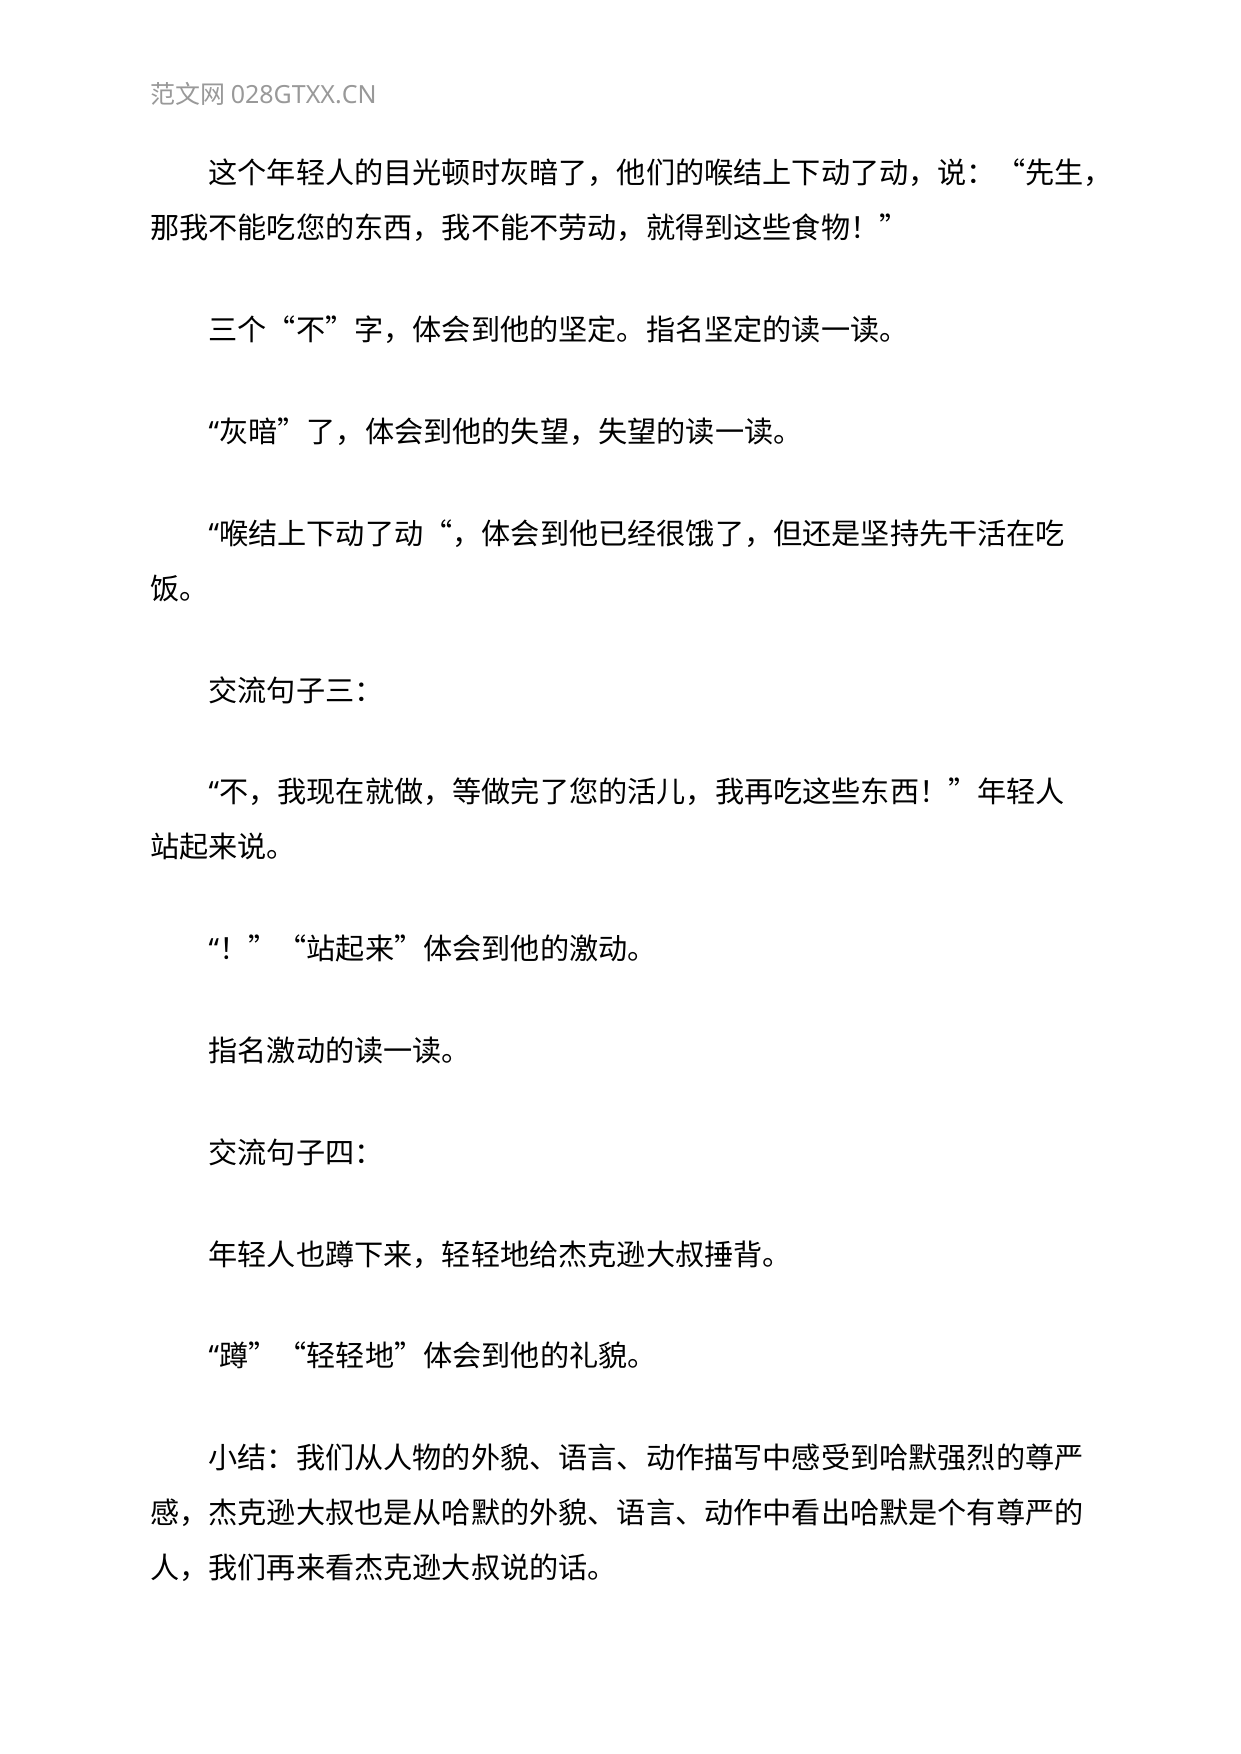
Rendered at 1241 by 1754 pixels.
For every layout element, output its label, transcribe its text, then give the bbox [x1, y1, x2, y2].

text 小结：我们从人物的外貌、语言、动作描写中感受到哈默强烈的尊严感，杰克逊大叔也是从哈默的外貌、语言、动作中看出哈默是个有尊严的人，我们再来看杰克逊大叔说的话。 [150, 1435, 1090, 1587]
text “！”“站起来”体会到他的激动。 [150, 926, 1090, 968]
text 交流句子三： [150, 667, 1090, 709]
text 这个年轻人的目光顿时灰暗了，他们的喉结上下动了动，说：“先生，那我不能吃您的东西，我不能不劳动，就得到这些食物！” [150, 150, 1090, 247]
text “蹲”“轻轻地”体会到他的礼貌。 [150, 1333, 1090, 1375]
text “喉结上下动了动“，体会到他已经很饿了，但还是坚持先干活在吃饭。 [150, 510, 1090, 608]
text 指名激动的读一读。 [150, 1028, 1090, 1070]
text 年轻人也蹲下来，轻轻地给杰克逊大叔捶背。 [150, 1231, 1090, 1273]
text “不，我现在就做，等做完了您的活儿，我再吃这些东西！”年轻人站起来说。 [150, 769, 1090, 866]
text 三个“不”字，体会到他的坚定。指名坚定的读一读。 [150, 307, 1090, 349]
text 交流句子四： [150, 1129, 1090, 1172]
text “灰暗”了，体会到他的失望，失望的读一读。 [150, 408, 1090, 451]
